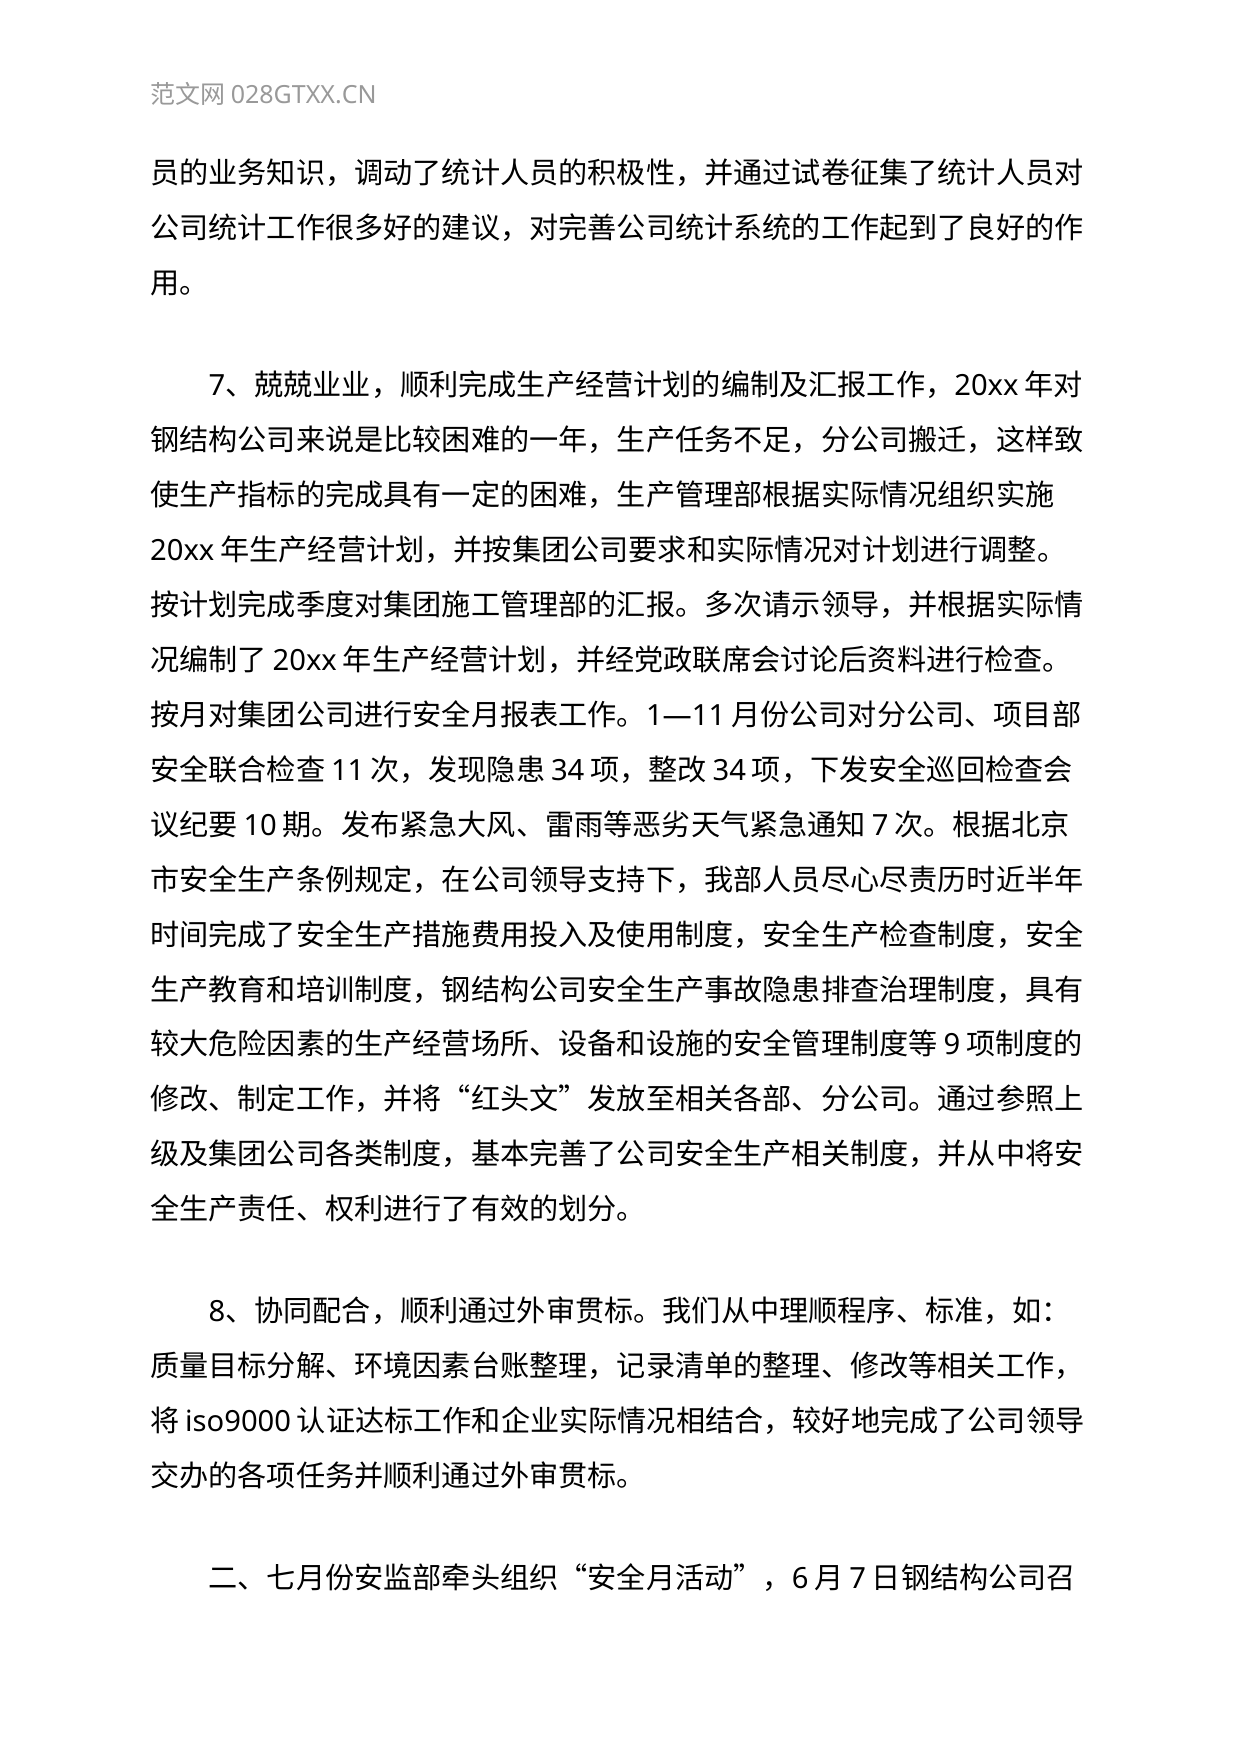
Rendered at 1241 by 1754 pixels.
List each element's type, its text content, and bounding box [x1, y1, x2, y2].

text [150, 150, 1090, 302]
text 8、协同配合，顺利通过外审贯标。我们从中理顺程序、标准，如：质量目标分解、环境因素台账整理，记录清单的整理、修改等相关工作，将iso9000认证达标工作和企业实际情况相结合，较好地完成了公司领导交办的各项任务并顺利通过外审贯标。 [150, 1287, 1090, 1495]
text 7、兢兢业业，顺利完成生产经营计划的编制及汇报工作，20xx年对钢结构公司来说是比较困难的一年，生产任务不足，分公司搬迁，这样致使生产指标的完成具有一定的困难，生产管理部根据实际情况组织实施20xx年生产经营计划，并按集团公司要求和实际情况对计划进行调整。按计划完成季度对集团施工管理部的汇报。多次请示领导，并根据实际情况编制了20xx年生产经营计划，并经党政联席会讨论后资料进行检查。按月对集团公司进行安全月报表工作。1—11月份公司对分公司、项目部安全联合检查11次，发现隐患34项，整改34项，下发安全巡回检查会议纪要10期。发布紧急大风、雷雨等恶劣天气紧急通知7次。根据北京市安全生产条例规定，在公司领导支持下，我部人员尽心尽责历时近半年时间完成了安全生产措施费用投入及使用制度，安全生产检查制度，安全生产教育和培训制度，钢结构公司安全生产事故隐患排查治理制度，具有较大危险因素的生产经营场所、设备和设施的安全管理制度等9项制度的修改、制定工作，并将“红头文”发放至相关各部、分公司。通过参照上级及集团公司各类制度，基本完善了公司安全生产相关制度，并从中将安全生产责任、权利进行了有效的划分。 [150, 362, 1090, 1228]
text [150, 1554, 1090, 1597]
